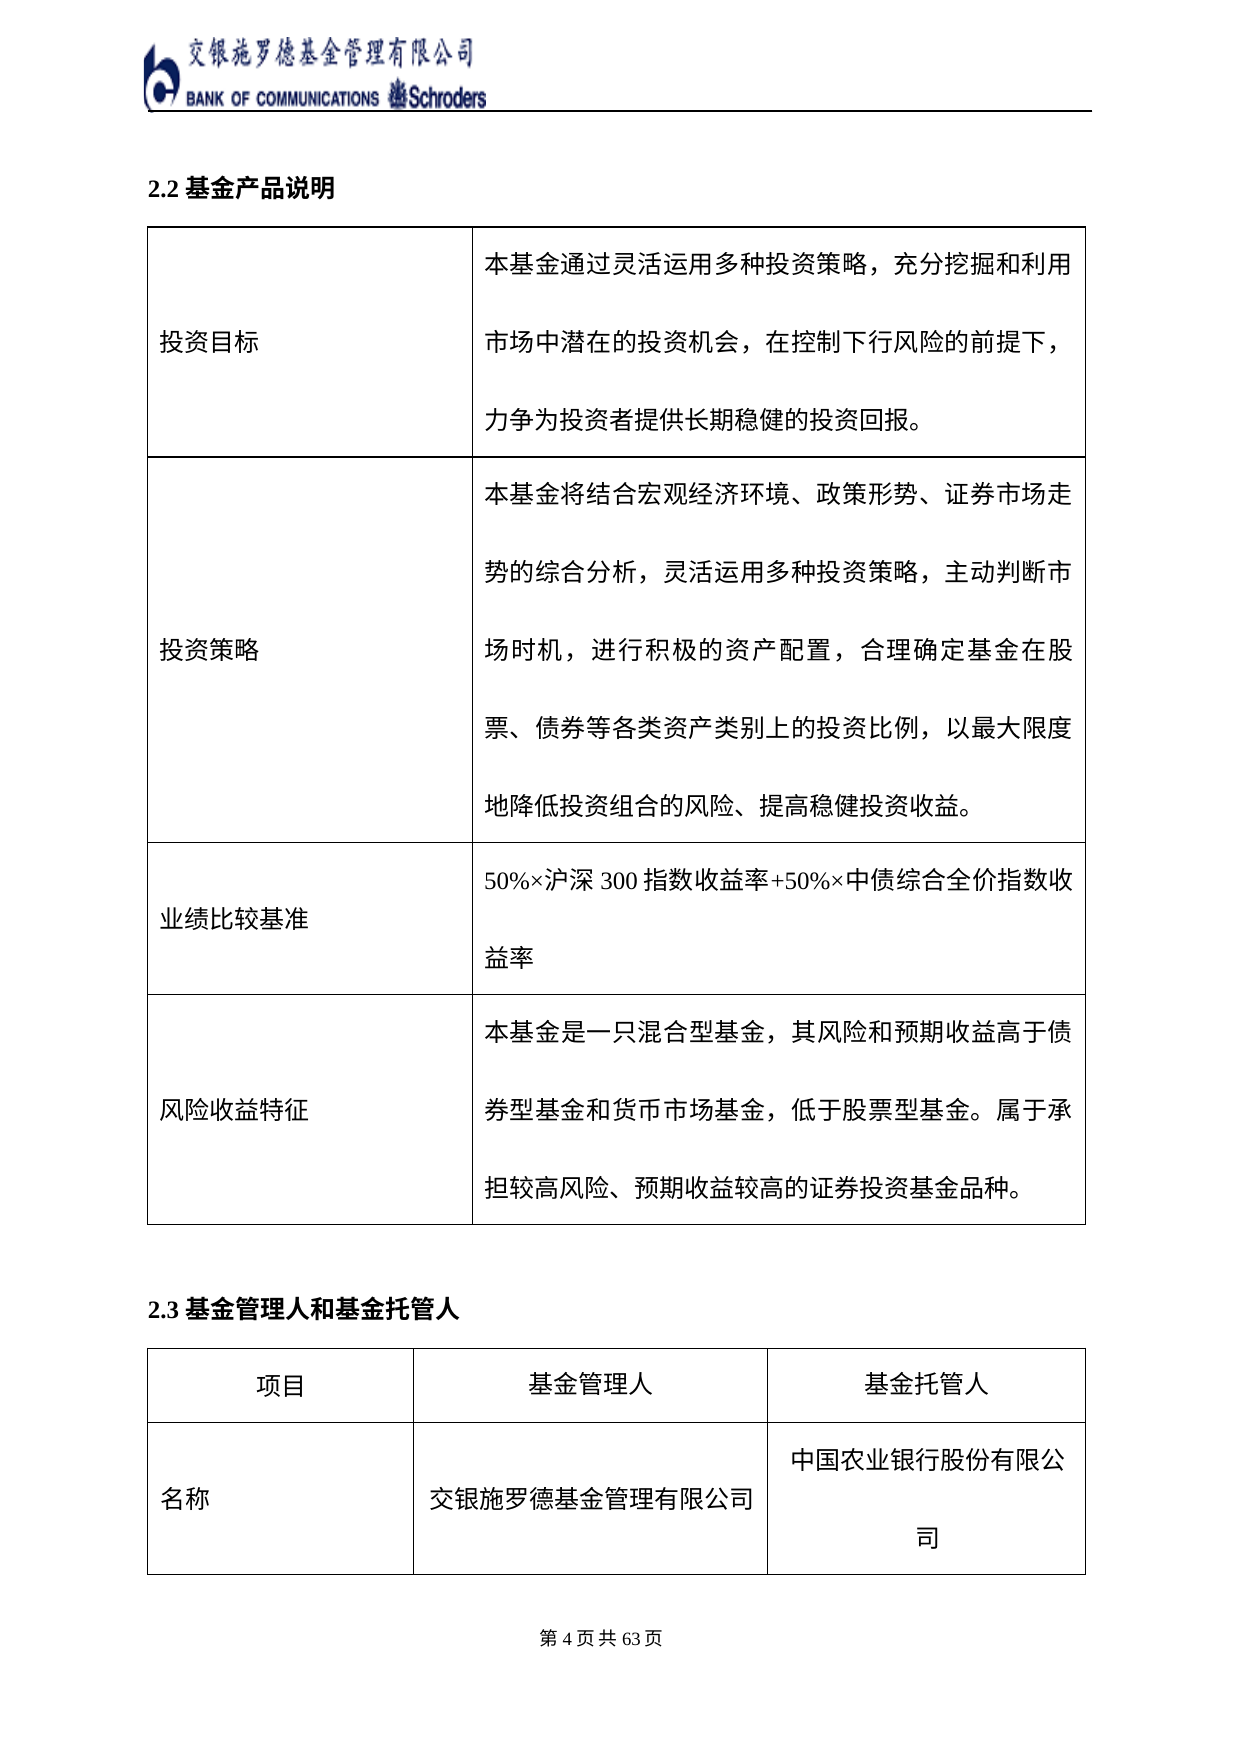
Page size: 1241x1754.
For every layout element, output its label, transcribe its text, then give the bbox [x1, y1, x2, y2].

subtitle 2.2 基金产品说明 [148, 154, 1092, 219]
table_header 基金管理人 [414, 1349, 767, 1422]
table_cell 名称 [148, 1423, 413, 1574]
picture [143, 37, 486, 113]
table_header 项目 [148, 1349, 413, 1422]
table_cell 风险收益特征 [148, 995, 472, 1224]
table_cell 投资策略 [148, 458, 472, 842]
table_cell 交银施罗德基金管理有限公司 [414, 1423, 767, 1574]
table_cell 业绩比较基准 [148, 843, 472, 994]
table_cell 本基金将结合宏观经济环境、政策形势、证券市场走势的综合分析，灵活运用多种投资策略，主动判断市场时机，进行积极的资产配置，合理确定基金在股票、债券等各类资产类别上的投资比例，以最大限度地降低投资组合的风险、提高稳健投资收益。 [473, 458, 1085, 842]
table_header 本基金通过灵活运用多种投资策略，充分挖掘和利用市场中潜在的投资机会，在控制下行风险的前提下，力争为投资者提供长期稳健的投资回报。 [473, 228, 1085, 456]
table_cell 50%×沪深300指数收益率+50%×中债综合全价指数收益率 [473, 843, 1085, 994]
table_header 基金托管人 [768, 1349, 1085, 1422]
subtitle 2.3 基金管理人和基金托管人 [148, 1275, 1092, 1340]
table_cell 中国农业银行股份有限公司 [768, 1423, 1085, 1574]
table_header 投资目标 [148, 228, 472, 456]
table_cell 本基金是一只混合型基金，其风险和预期收益高于债券型基金和货币市场基金，低于股票型基金。属于承担较高风险、预期收益较高的证券投资基金品种。 [473, 995, 1085, 1224]
